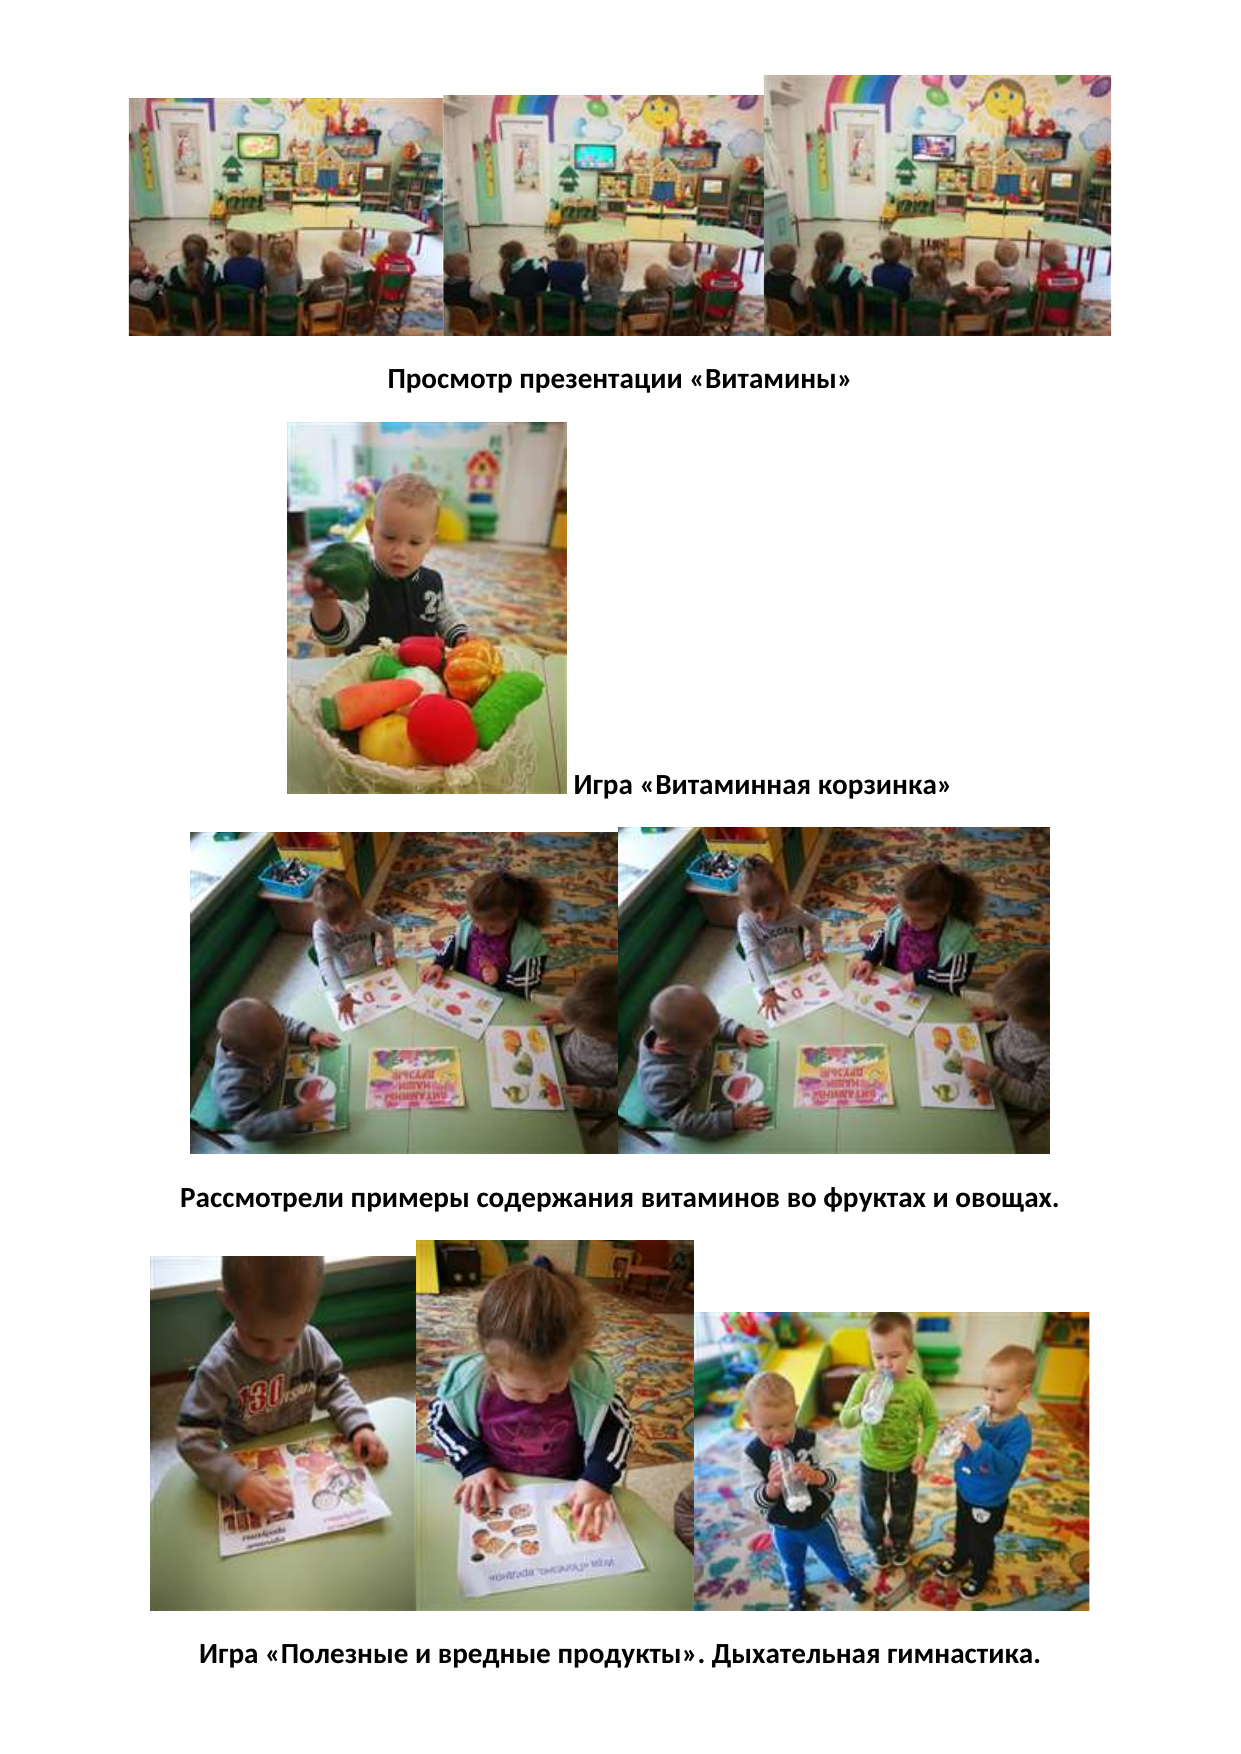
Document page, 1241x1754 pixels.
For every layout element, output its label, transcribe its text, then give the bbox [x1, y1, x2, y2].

picture [190, 827, 1050, 1154]
picture [150, 1240, 1090, 1611]
text Игра «Полезные и вредные продукты». Дыхательная гимнастика. [75, 1635, 1165, 1671]
picture [287, 422, 567, 794]
text Просмотр презентации «Витамины» [75, 361, 1165, 396]
picture [128, 75, 1112, 336]
text Рассмотрели примеры содержания витаминов во фруктах и овощах. [75, 1179, 1165, 1214]
